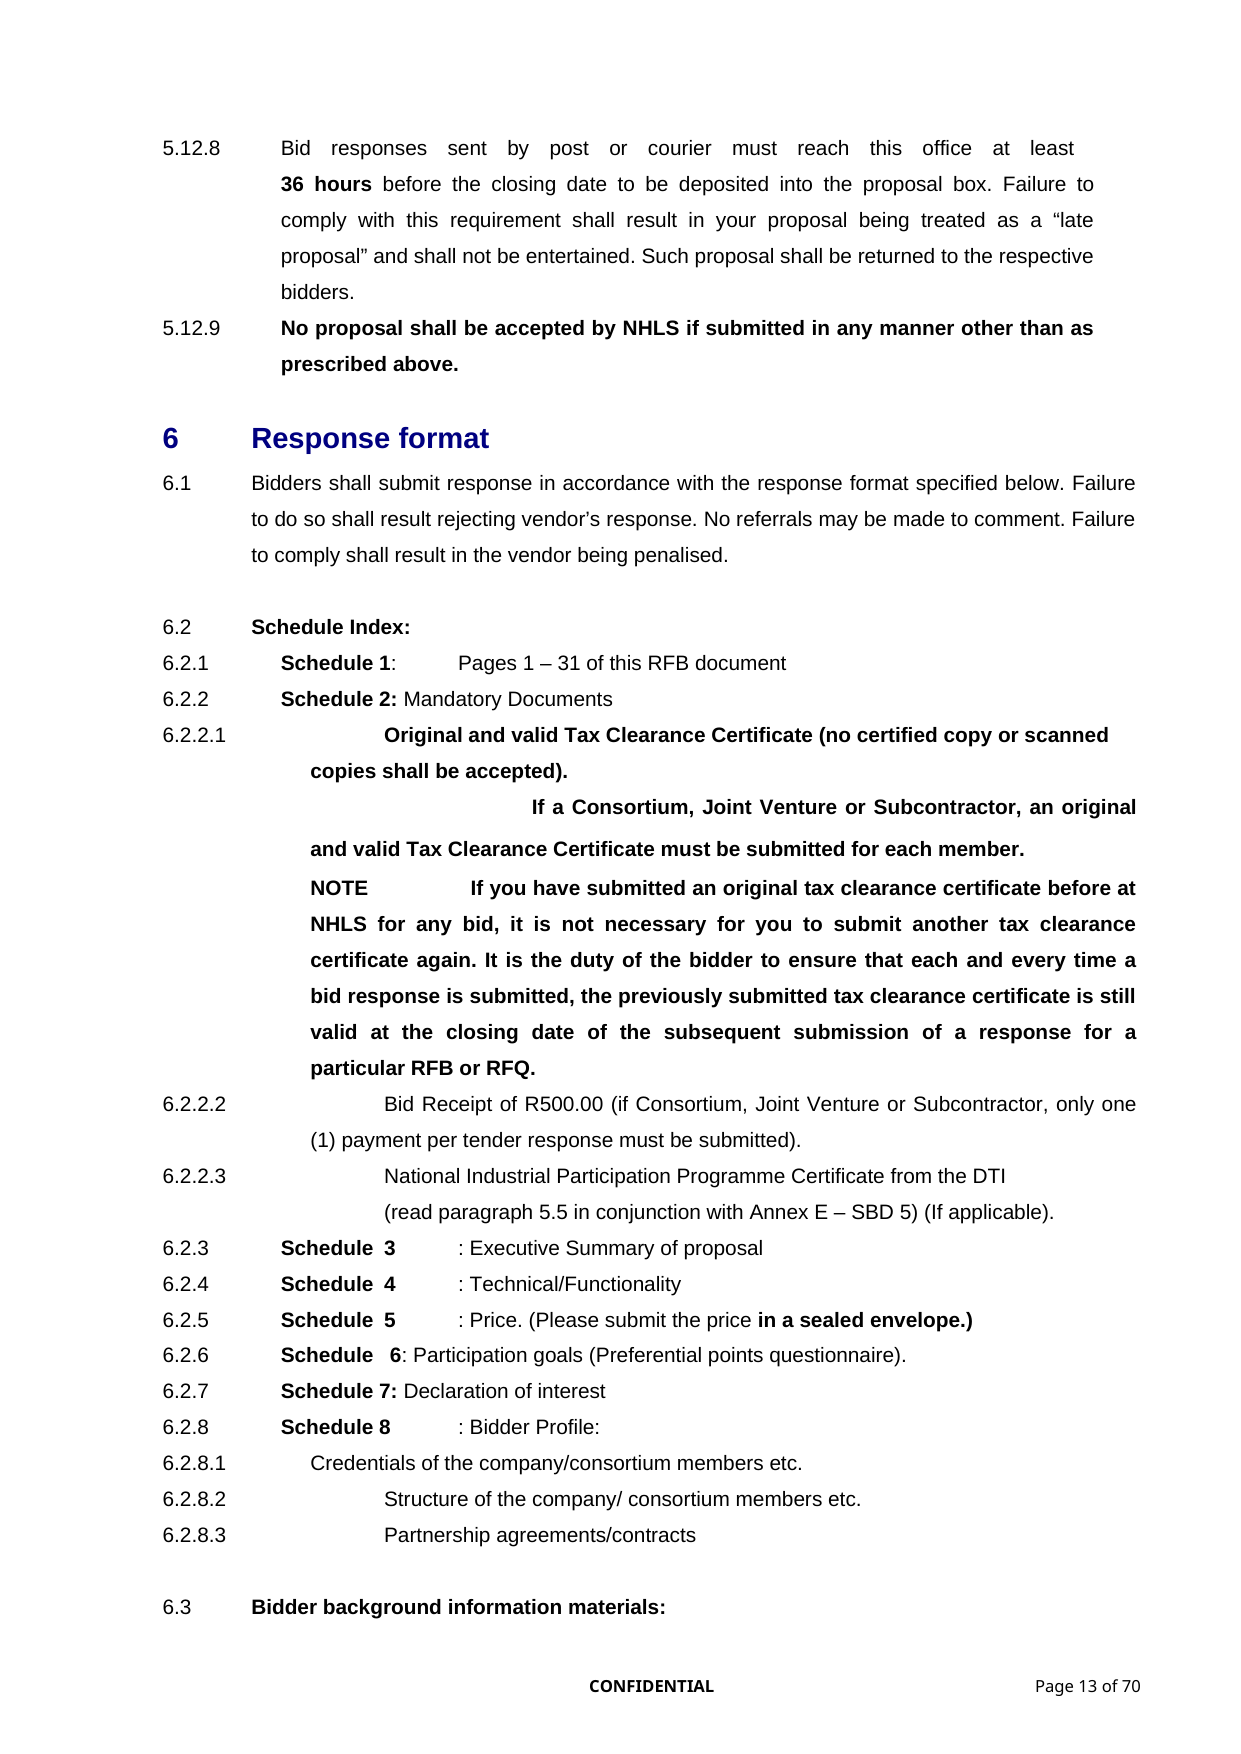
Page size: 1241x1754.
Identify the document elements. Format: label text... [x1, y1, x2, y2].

text 6.2.6 Schedule 6: Participation goals (Preferential points questionnaire). [162, 1343, 1137, 1367]
text 6.2.2.3 National Industrial Participation Programme Certificate from the DTI (read paragraph 5.5 in conjunction with Annex E – SBD 5) (If applicable). [162, 1164, 1137, 1223]
text NOTE If you have submitted an original tax clearance certificate before at NHLS for any bid, it is not necessary for you to submit another tax clearance certificate again. It is the duty of the bidder to ensure that each and every time a bid response is submitted, the previously submitted tax clearance certificate is still valid at the closing date of the subsequent submission of a response for a particular RFB or RFQ. [162, 876, 1137, 1080]
text 5.12.8 Bid responses sent by post or courier must reach this office at least 36 hours before the closing date to be deposited into the proposal box. Failure to comply with this requirement shall result in your proposal being treated as a “late proposal” and shall not be entertained. Such proposal shall be returned to the respective bidders. [162, 136, 1095, 303]
text 6.3 Bidder background information materials: [162, 1595, 1137, 1619]
text 6.2.8 Schedule 8 : Bidder Profile: [162, 1415, 1137, 1439]
text 6.2.5 Schedule 5 : Price. (Please submit the price in a sealed envelope.) [162, 1307, 1137, 1331]
text 6.2.8.3 Partnership agreements/contracts [162, 1523, 1137, 1547]
text 6.2.1 Schedule 1: Pages 1 – 31 of this RFB document [162, 651, 1137, 675]
text 6.2.3 Schedule 3 : Executive Summary of proposal [162, 1236, 1137, 1259]
text If a Consortium, Joint Venture or Subcontractor, an original and valid Tax Clearance Certificate must be submitted for each member. [162, 795, 1137, 862]
text 6.2 Schedule Index: [162, 615, 1137, 639]
text 6.2.2.1 Original and valid Tax Clearance Certificate (no certified copy or scanned copies shall be accepted). [162, 723, 1137, 783]
text 6.2.4 Schedule 4 : Technical/Functionality [162, 1271, 1137, 1295]
text 6.2.8.2 Structure of the company/ consortium members etc. [162, 1487, 1137, 1511]
text 6.2.2.2 Bid Receipt of R500.00 (if Consortium, Joint Venture or Subcontractor, only one (1) payment per tender response must be submitted). [162, 1092, 1137, 1152]
subtitle Response format [162, 421, 1095, 454]
text 6.2.2 Schedule 2: Mandatory Documents [162, 687, 1137, 711]
text 6.2.7 Schedule 7: Declaration of interest [162, 1379, 1137, 1403]
text 6.1 Bidders shall submit response in accordance with the response format specified below. Failure to do so shall result rejecting vendor’s response. No referrals may be made to comment. Failure to comply shall result in the vendor being penalised. [162, 471, 1137, 567]
text 6.2.8.1 Credentials of the company/consortium members etc. [162, 1451, 1137, 1475]
text 5.12.9 No proposal shall be accepted by NHLS if submitted in any manner other than as prescribed above. [162, 316, 1095, 375]
